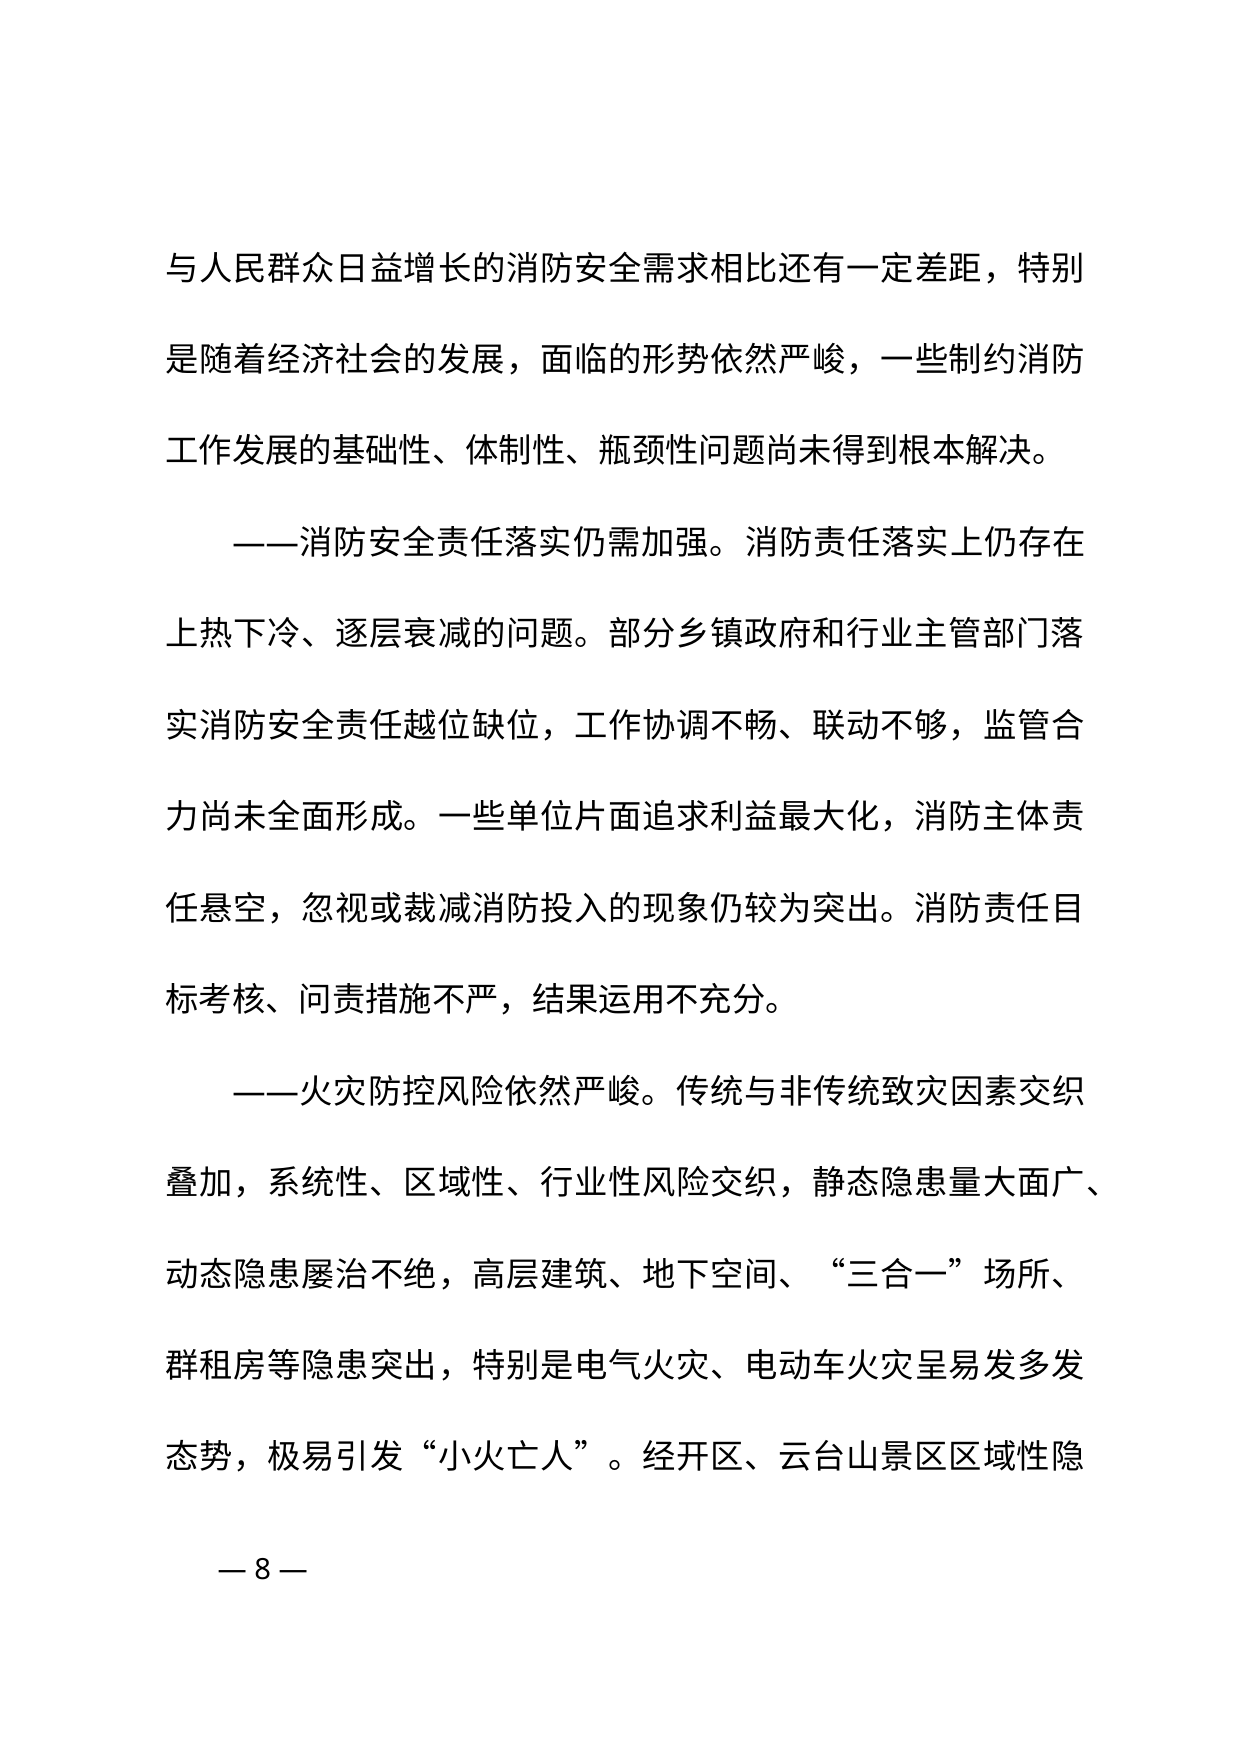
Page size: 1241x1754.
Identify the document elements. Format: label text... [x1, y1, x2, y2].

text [165, 220, 1087, 494]
text ——消防安全责任落实仍需加强。消防责任落实上仍存在上热下冷、逐层衰减的问题。部分乡镇政府和行业主管部门落实消防安全责任越位缺位，工作协调不畅、联动不够，监管合力尚未全面形成。一些单位片面追求利益最大化，消防主体责任悬空，忽视或裁减消防投入的现象仍较为突出。消防责任目标考核、问责措施不严，结果运用不充分。 [165, 494, 1087, 1043]
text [165, 1043, 1087, 1500]
